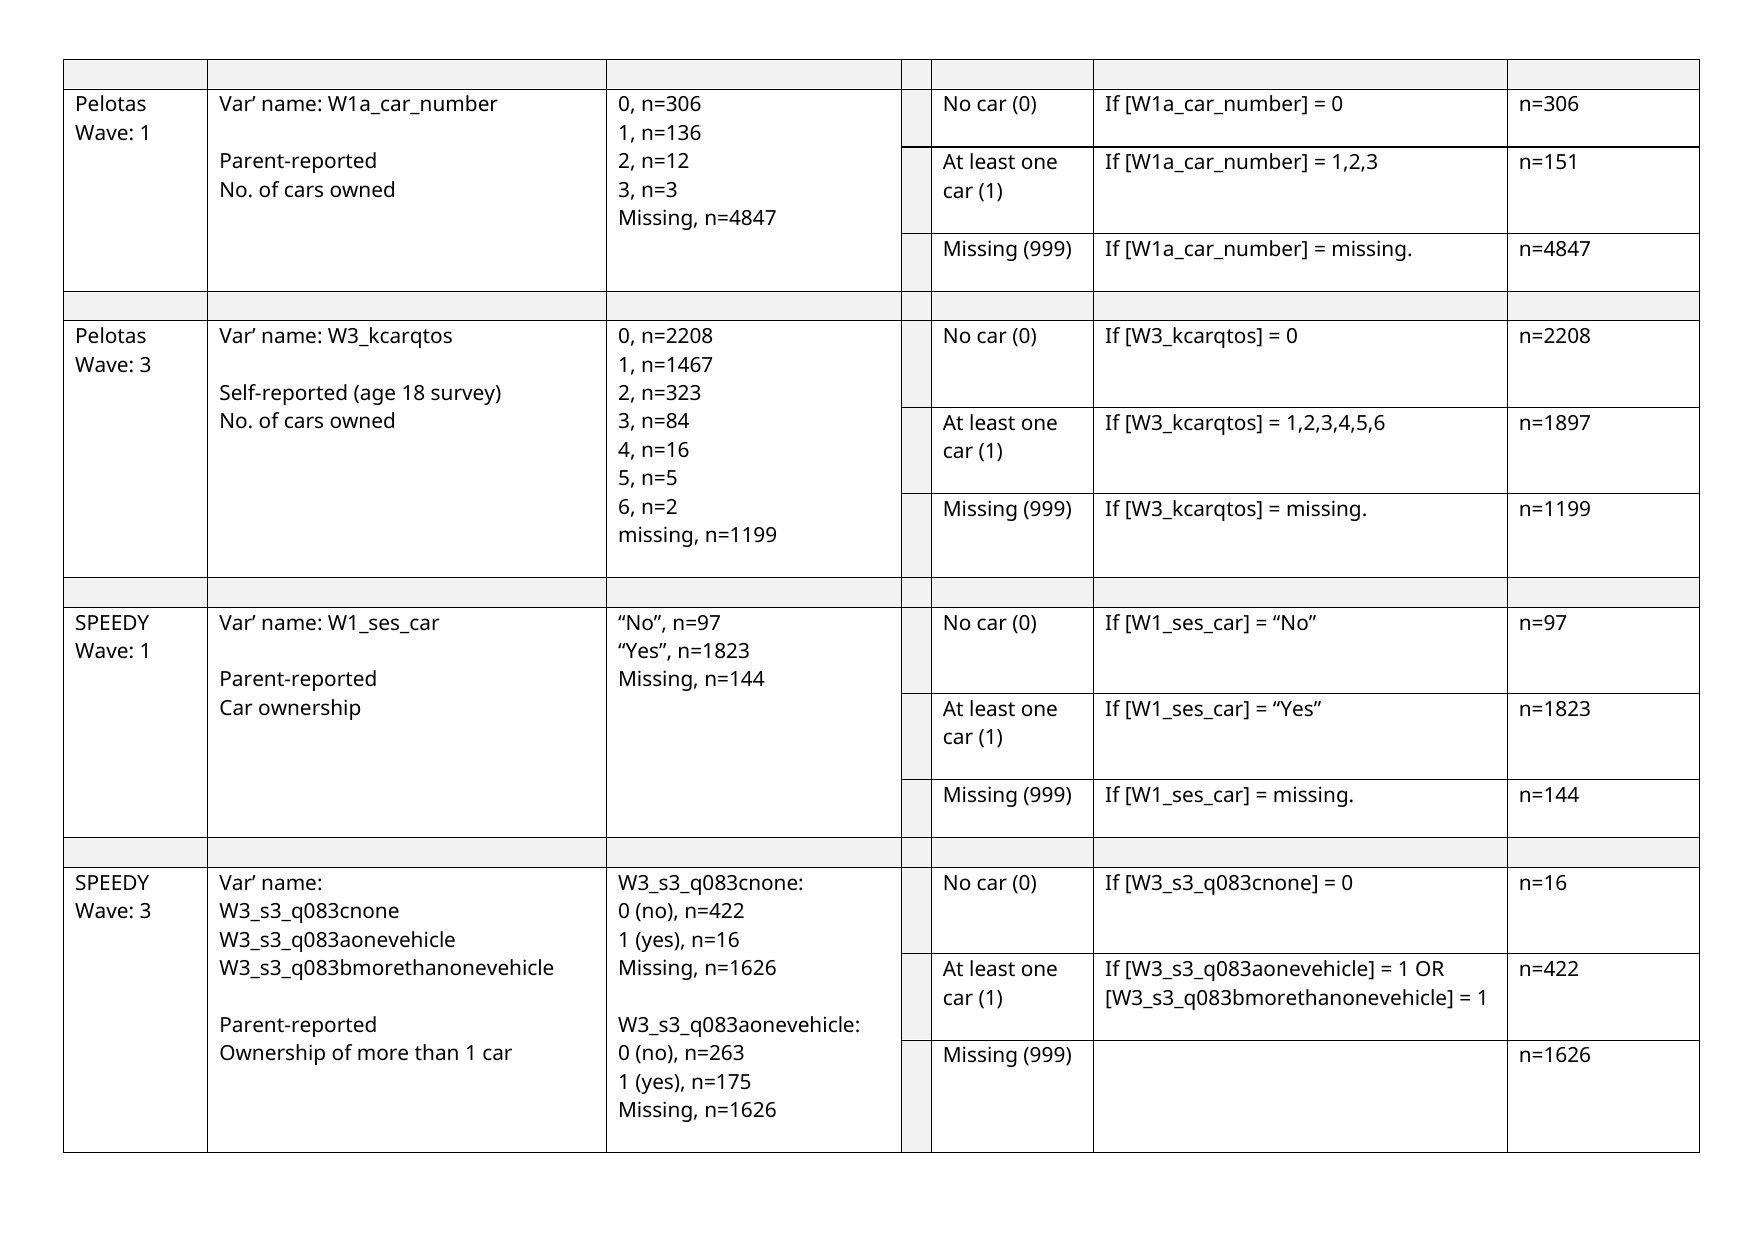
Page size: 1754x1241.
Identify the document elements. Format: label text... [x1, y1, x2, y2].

table_cell [1094, 1041, 1507, 1152]
table_cell [607, 60, 901, 88]
table_cell [932, 838, 1093, 867]
table_cell [902, 60, 931, 88]
table_cell n=1897 [1508, 408, 1699, 493]
table_cell n=1199 [1508, 494, 1699, 577]
table_cell At least one car (1) [932, 694, 1093, 779]
table_cell 0, n=2208 1, n=1467 2, n=323 3, n=84 4, n=16 5, n=5 6, n=2 missing, n=1199 [607, 321, 901, 577]
table_cell [902, 321, 931, 407]
table_cell [1508, 292, 1699, 320]
table_cell [64, 838, 207, 867]
table_cell [932, 578, 1093, 607]
table_cell [902, 608, 931, 693]
table_cell [902, 292, 931, 320]
table_cell [902, 234, 931, 291]
table_cell Var’ name: W3_s3_q083cnone W3_s3_q083aonevehicle W3_s3_q083bmorethanonevehicle Parent-reported Ownership of more than 1 car [208, 868, 606, 1152]
table_cell SPEEDY Wave: 1 [64, 608, 207, 837]
table_cell [902, 494, 931, 577]
table_cell n=4847 [1508, 234, 1699, 291]
table_cell Missing (999) [932, 234, 1093, 291]
table_cell [208, 578, 606, 607]
table_cell [902, 408, 931, 493]
table_cell [902, 954, 931, 1039]
table_cell [902, 90, 931, 146]
table_cell [607, 292, 901, 320]
table_cell If [W1_ses_car] = “Yes” [1094, 694, 1507, 779]
table_cell Missing (999) [932, 494, 1093, 577]
table_cell If [W3_s3_q083cnone] = 0 [1094, 868, 1507, 953]
table_cell [902, 578, 931, 607]
table_cell If [W1_ses_car] = “No” [1094, 608, 1507, 693]
table_cell [1508, 578, 1699, 607]
table_cell [208, 292, 606, 320]
table_cell [607, 578, 901, 607]
table_cell Missing (999) [932, 1041, 1093, 1152]
table_cell n=97 [1508, 608, 1699, 693]
table_cell No car (0) [932, 321, 1093, 407]
table_cell [208, 838, 606, 867]
table_cell 0, n=306 1, n=136 2, n=12 3, n=3 Missing, n=4847 [607, 90, 901, 291]
table_cell No car (0) [932, 868, 1093, 953]
table_cell If [W3_kcarqtos] = 1,2,3,4,5,6 [1094, 408, 1507, 493]
table_cell If [W3_s3_q083aonevehicle] = 1 OR [W3_s3_q083bmorethanonevehicle] = 1 [1094, 954, 1507, 1039]
table_cell [1094, 578, 1507, 607]
table_cell Pelotas Wave: 3 [64, 321, 207, 577]
table_cell If [W1a_car_number] = 1,2,3 [1094, 148, 1507, 233]
table_cell [208, 60, 606, 88]
table_cell [902, 868, 931, 953]
table_cell [607, 838, 901, 867]
table_cell At least one car (1) [932, 954, 1093, 1039]
table_cell No car (0) [932, 608, 1093, 693]
table_cell At least one car (1) [932, 148, 1093, 233]
table_cell n=1823 [1508, 694, 1699, 779]
table_cell n=144 [1508, 780, 1699, 837]
table_cell [64, 60, 207, 88]
table_cell At least one car (1) [932, 408, 1093, 493]
table_cell “No”, n=97 “Yes”, n=1823 Missing, n=144 [607, 608, 901, 837]
table_cell [902, 694, 931, 779]
table_cell [1508, 60, 1699, 88]
table_cell n=1626 [1508, 1041, 1699, 1152]
table_cell n=151 [1508, 148, 1699, 233]
table_cell [932, 292, 1093, 320]
table_cell [1094, 838, 1507, 867]
table_cell If [W1a_car_number] = missing. [1094, 234, 1507, 291]
table_cell Var’ name: W3_kcarqtos Self-reported (age 18 survey) No. of cars owned [208, 321, 606, 577]
table_cell n=16 [1508, 868, 1699, 953]
table_cell Missing (999) [932, 780, 1093, 837]
table_cell n=306 [1508, 90, 1699, 146]
table_cell [64, 292, 207, 320]
table_cell W3_s3_q083cnone: 0 (no), n=422 1 (yes), n=16 Missing, n=1626 W3_s3_q083aonevehicle: 0 (no), n=263 1 (yes), n=175 Missing, n=1626 W3_s3_q083bmorethanonevehicle: 0 (no), n=191 1 (yes), n=247 Missing, n=1626 [607, 868, 901, 1152]
table_cell [902, 148, 931, 233]
table_cell n=2208 [1508, 321, 1699, 407]
table_cell n=422 [1508, 954, 1699, 1039]
table_cell If [W1a_car_number] = 0 [1094, 90, 1507, 146]
table_cell [1508, 838, 1699, 867]
table_cell [1094, 292, 1507, 320]
table_cell [902, 838, 931, 867]
table_cell If [W3_kcarqtos] = missing. [1094, 494, 1507, 577]
table_cell [902, 1041, 931, 1152]
table_cell [932, 60, 1093, 88]
table_cell [64, 578, 207, 607]
table_cell Var’ name: W1_ses_car Parent-reported Car ownership [208, 608, 606, 837]
table_cell [1094, 60, 1507, 88]
table_cell If [W3_kcarqtos] = 0 [1094, 321, 1507, 407]
table_cell No car (0) [932, 90, 1093, 146]
table_cell If [W1_ses_car] = missing. [1094, 780, 1507, 837]
table_cell Pelotas Wave: 1 [64, 90, 207, 291]
table_cell [902, 780, 931, 837]
table_cell Var’ name: W1a_car_number Parent-reported No. of cars owned [208, 90, 606, 291]
table_cell SPEEDY Wave: 3 [64, 868, 207, 1152]
